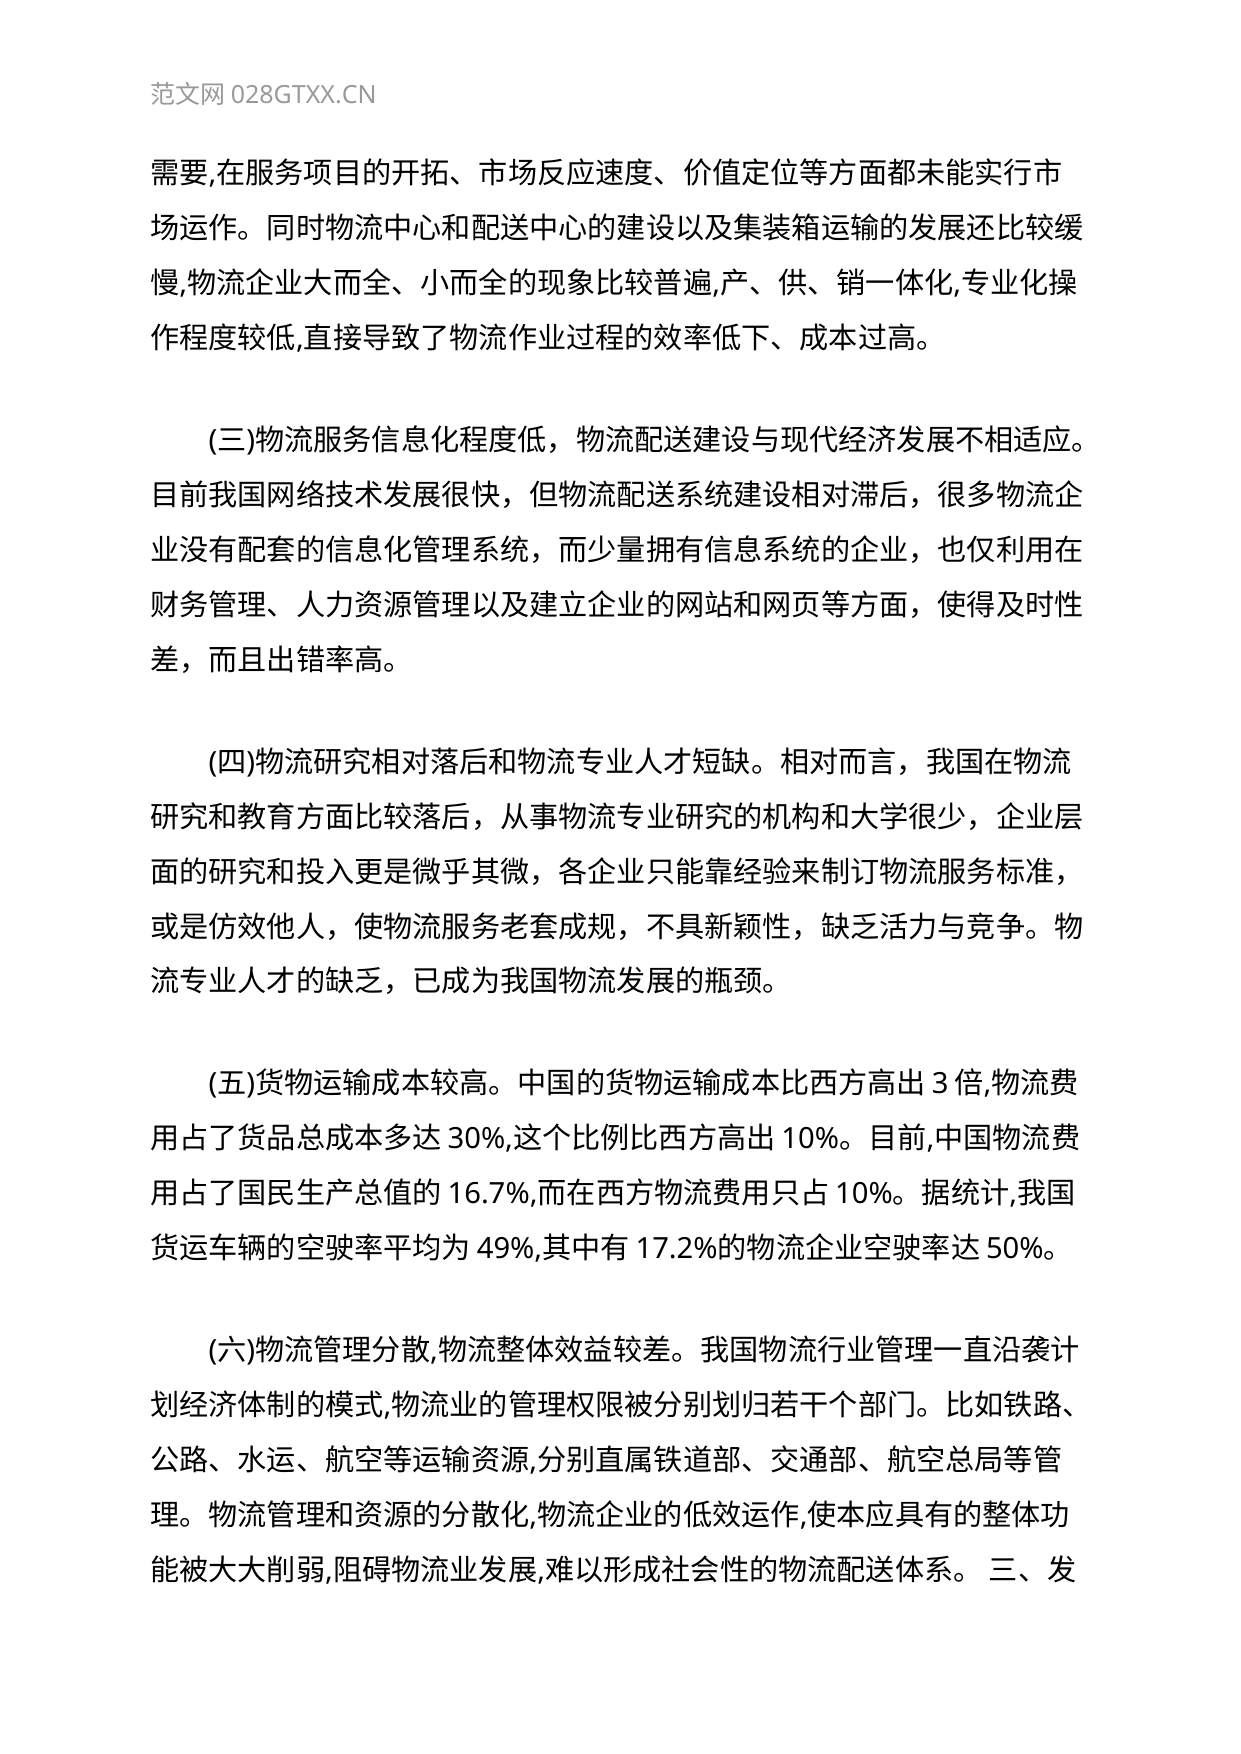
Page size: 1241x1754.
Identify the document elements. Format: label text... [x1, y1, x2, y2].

text (三)物流服务信息化程度低，物流配送建设与现代经济发展不相适应。目前我国网络技术发展很快，但物流配送系统建设相对滞后，很多物流企业没有配套的信息化管理系统，而少量拥有信息系统的企业，也仅利用在财务管理、人力资源管理以及建立企业的网站和网页等方面，使得及时性差，而且出错率高。 [150, 417, 1090, 679]
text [150, 150, 1090, 357]
text (四)物流研究相对落后和物流专业人才短缺。相对而言，我国在物流研究和教育方面比较落后，从事物流专业研究的机构和大学很少，企业层面的研究和投入更是微乎其微，各企业只能靠经验来制订物流服务标准，或是仿效他人，使物流服务老套成规，不具新颖性，缺乏活力与竞争。物流专业人才的缺乏，已成为我国物流发展的瓶颈。 [150, 738, 1090, 1000]
text (五)货物运输成本较高。中国的货物运输成本比西方高出3倍,物流费用占了货品总成本多达30%,这个比例比西方高出10%。目前,中国物流费用占了国民生产总值的16.7%,而在西方物流费用只占10%。据统计,我国货运车辆的空驶率平均为49%,其中有17.2%的物流企业空驶率达50%。 [150, 1060, 1090, 1267]
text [150, 1327, 1090, 1589]
